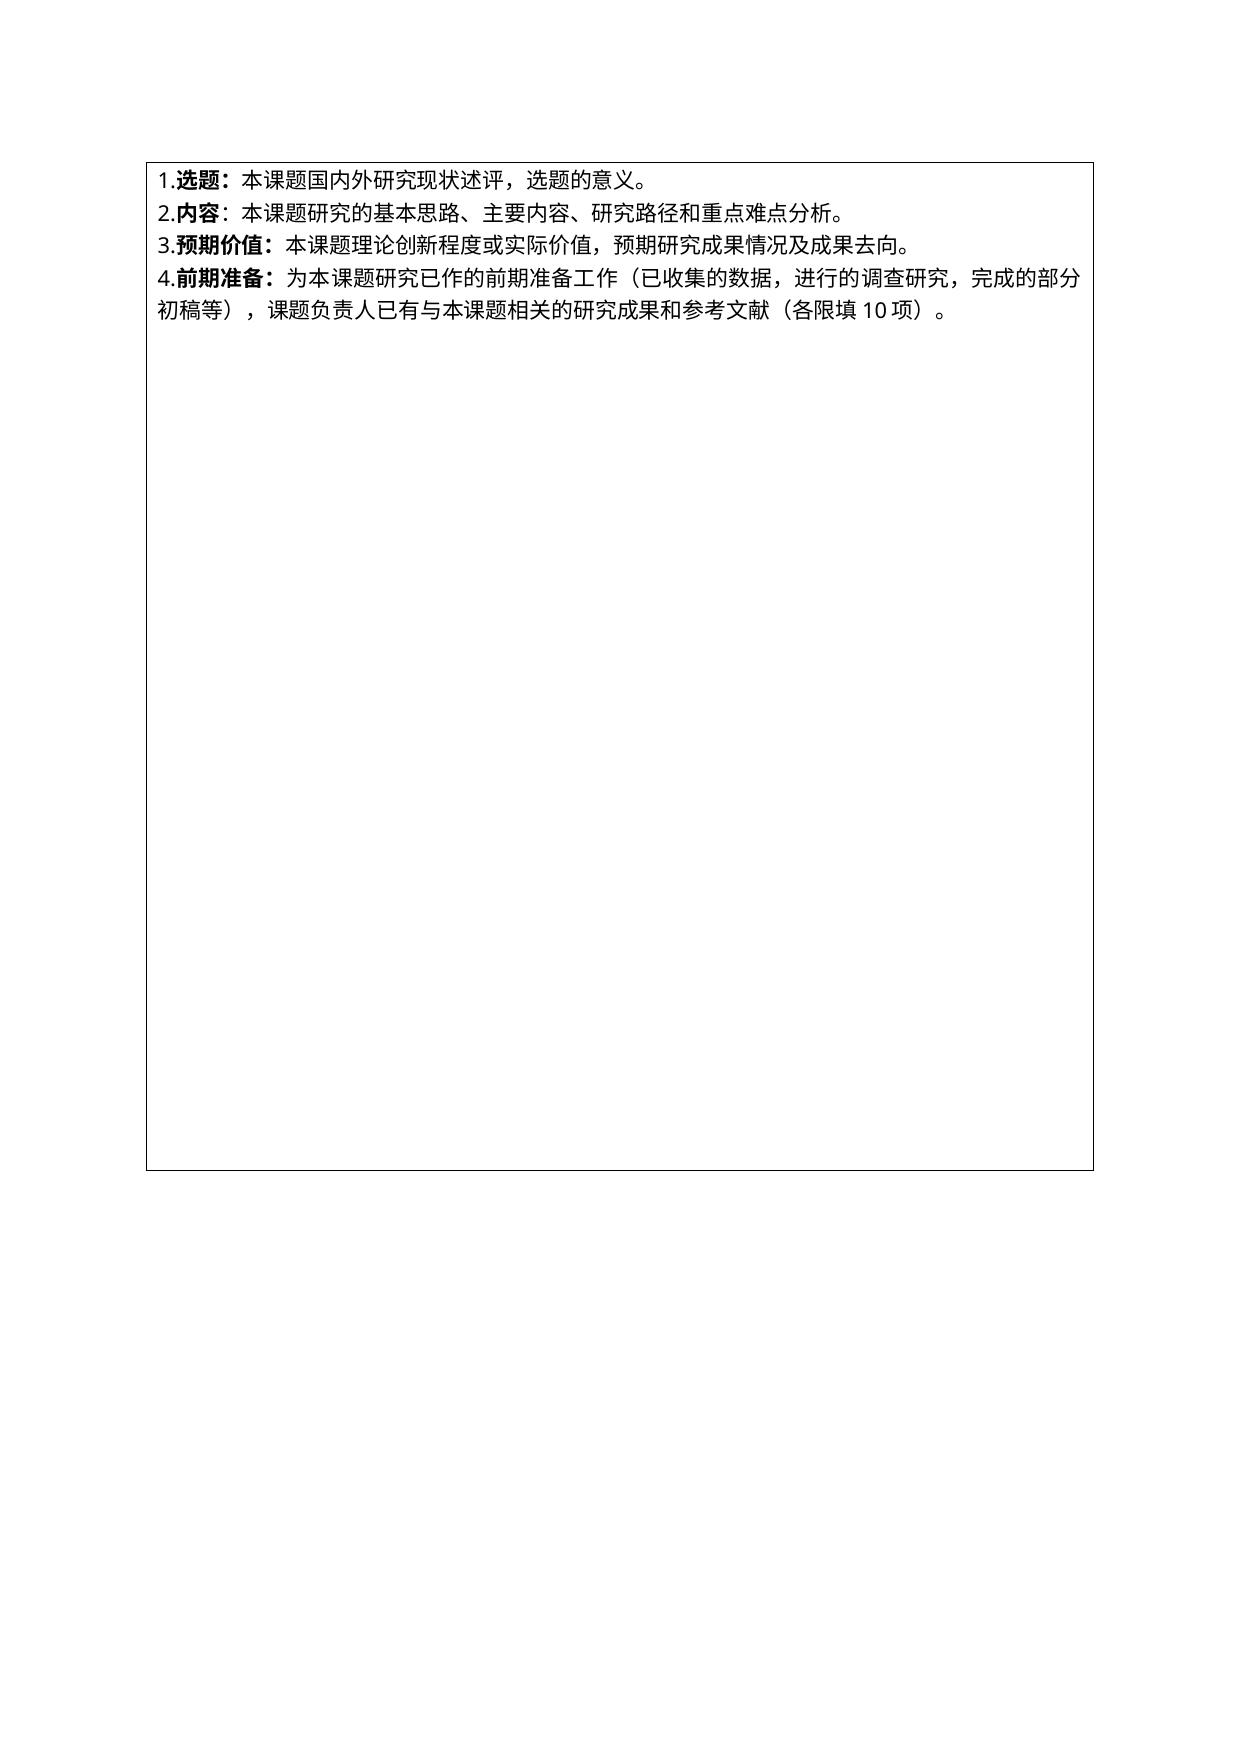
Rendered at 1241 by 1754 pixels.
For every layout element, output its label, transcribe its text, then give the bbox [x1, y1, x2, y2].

table_cell 1.选题：本课题国内外研究现状述评，选题的意义。 2.内容：本课题研究的基本思路、主要内容、研究路径和重点难点分析。 3.预期价值：本课题理论创新程度或实际价值，预期研究成果情况及成果去向。 4.前期准备：为本课题研究已作的前期准备工作（已收集的数据，进行的调查研究，完成的部分初稿等），课题负责人已有与本课题相关的研究成果和参考文献（各限填10项）。 [147, 163, 1093, 1170]
